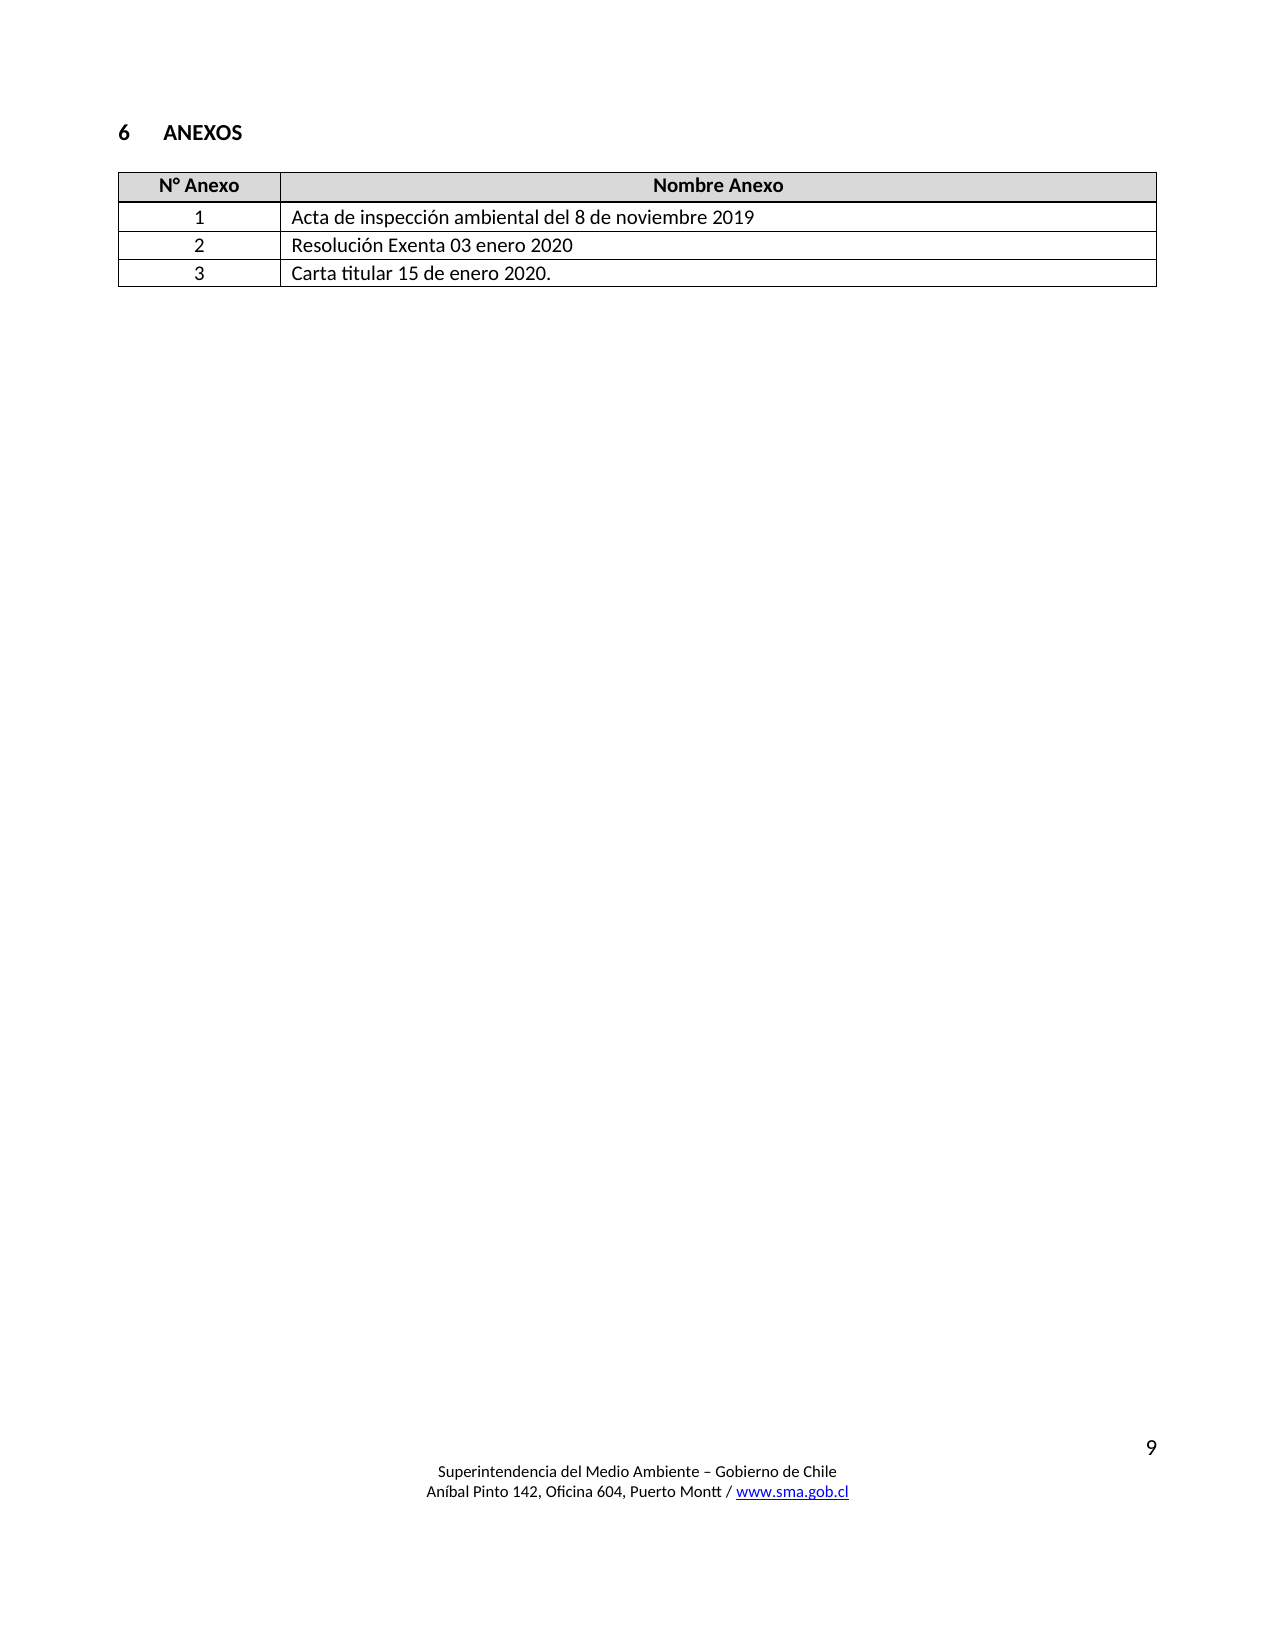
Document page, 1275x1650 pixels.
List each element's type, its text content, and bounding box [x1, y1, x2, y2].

table_cell Carta titular 15 de enero 2020. [281, 260, 1156, 286]
table_cell 2 [119, 232, 280, 259]
subtitle ANEXOS [118, 118, 1157, 146]
table_cell Acta de inspección ambiental del 8 de noviembre 2019 [281, 203, 1156, 231]
table_header N° Anexo [119, 173, 280, 201]
table_cell Resolución Exenta 03 enero 2020 [281, 232, 1156, 259]
table_cell 1 [119, 203, 280, 231]
table_header Nombre Anexo [281, 173, 1156, 201]
table_cell 3 [119, 260, 280, 286]
